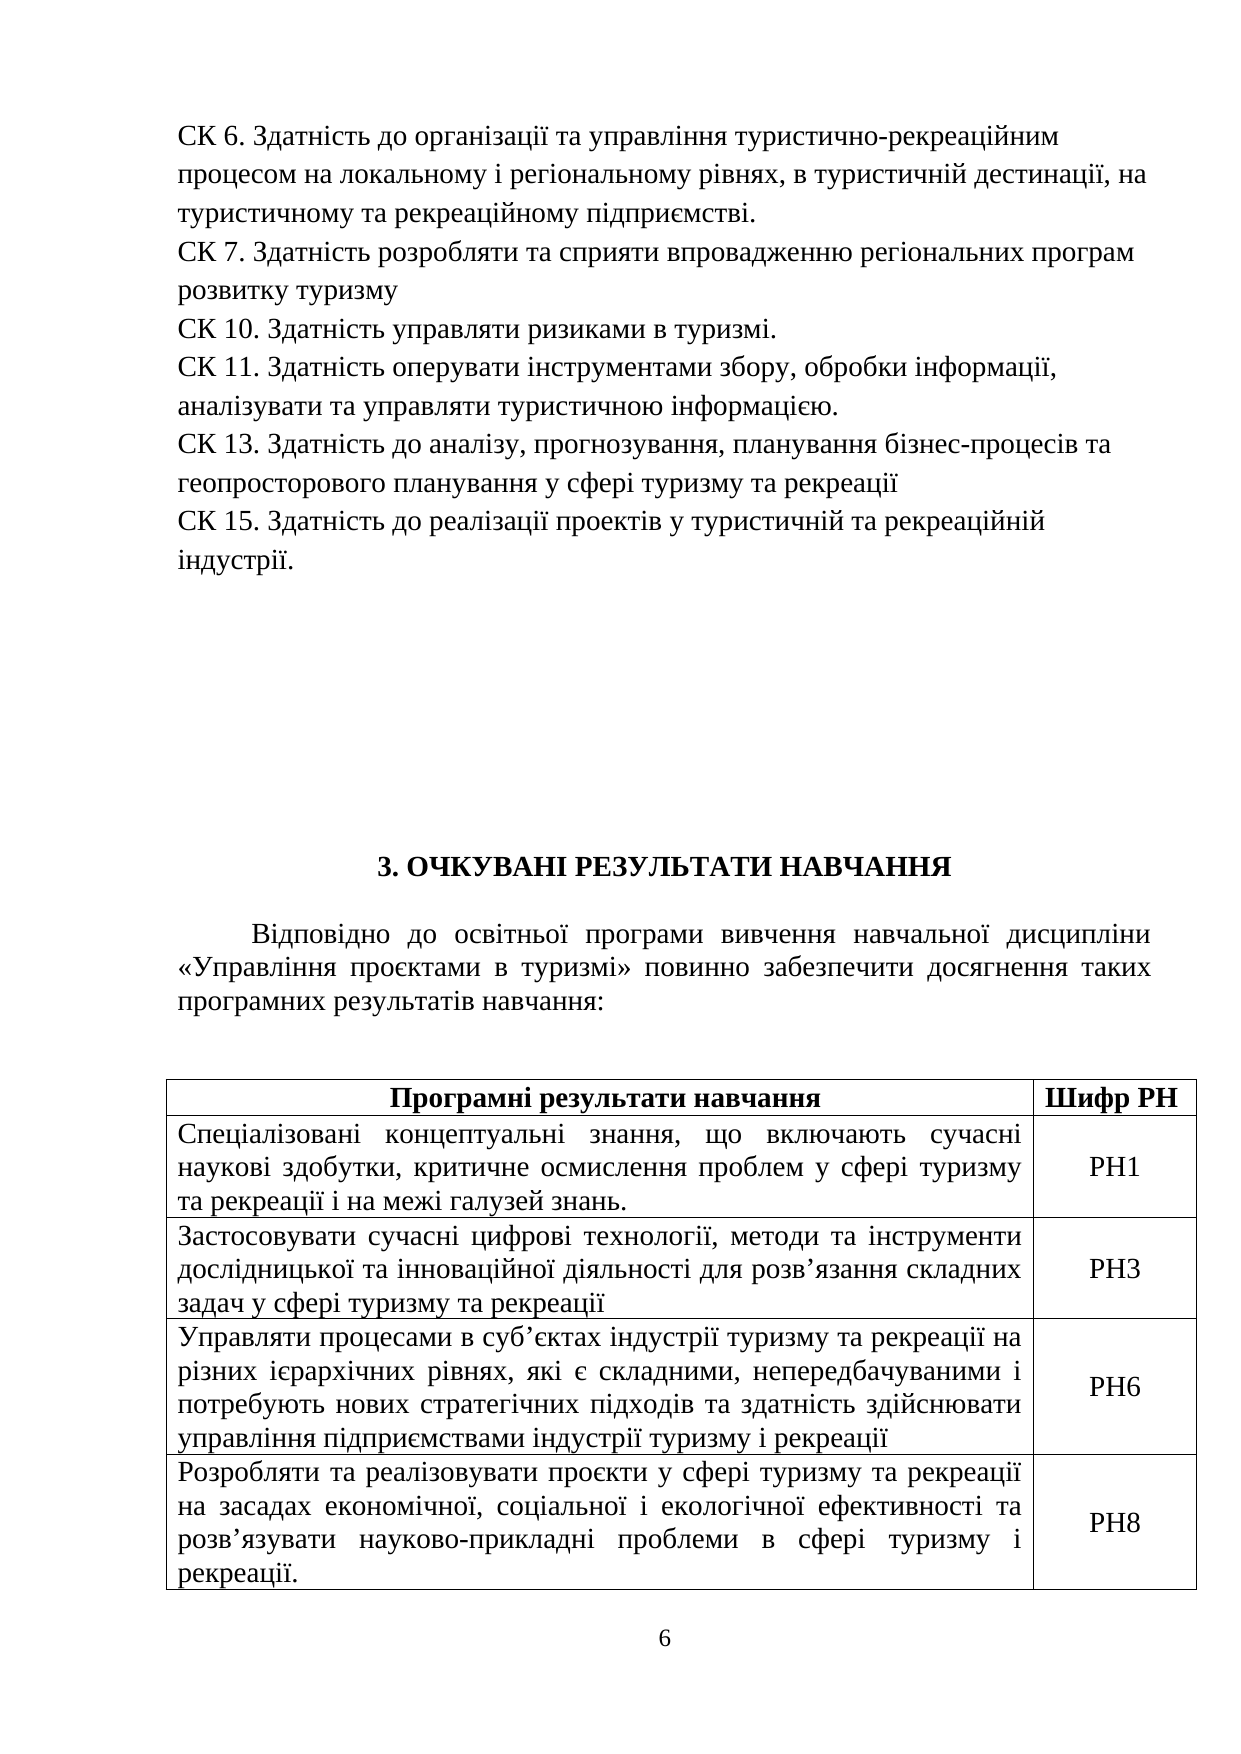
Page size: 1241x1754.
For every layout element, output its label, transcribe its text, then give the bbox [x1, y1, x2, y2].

text СК 6. Здатність до організації та управління туристично-рекреаційним процесом на локальному і регіональному рівнях, в туристичній дестинації, на туристичному та рекреаційному підприємстві. [177, 118, 1152, 229]
table_cell РН1 [1034, 1116, 1196, 1217]
table_cell Спеціалізовані концептуальні знання, що включають сучасні наукові здобутки, критичне осмислення проблем у сфері туризму та рекреації і на межі галузей знань. [167, 1116, 1033, 1217]
text СК 11. Здатність оперувати інструментами збору, обробки інформації, аналізувати та управляти туристичною інформацією. [177, 349, 1152, 421]
table_header Програмні результати навчання [167, 1080, 1033, 1115]
text Відповідно до освітньої програми вивчення навчальної дисципліни «Управління проєктами в туризмі» повинно забезпечити досягнення таких програмних результатів навчання: [177, 916, 1152, 1017]
table_cell РН8 [1034, 1455, 1196, 1589]
table_cell РН3 [1034, 1218, 1196, 1318]
text СК 7. Здатність розробляти та сприяти впровадженню регіональних програм розвитку туризму [177, 234, 1152, 306]
text СК 15. Здатність до реалізації проектів у туристичній та рекреаційній індустрії. [177, 503, 1152, 576]
table_cell Управляти процесами в суб’єктах індустрії туризму та рекреації на різних ієрархічних рівнях, які є складними, непередбачуваними і потребують нових стратегічних підходів та здатність здійснювати управління підприємствами індустрії туризму і рекреації [167, 1319, 1033, 1453]
table_cell Застосовувати сучасні цифрові технології, методи та інструменти дослідницької та інноваційної діяльності для розв’язання складних задач у сфері туризму та рекреації [167, 1218, 1033, 1318]
table_header Шифр РН [1034, 1080, 1196, 1115]
table_cell РН6 [1034, 1319, 1196, 1453]
text 3. ОЧКУВАНІ РЕЗУЛЬТАТИ НАВЧАННЯ [177, 849, 1152, 882]
table_cell Розробляти та реалізовувати проєкти у сфері туризму та рекреації на засадах економічної, соціальної і екологічної ефективності та розв’язувати науково-прикладні проблеми в сфері туризму і рекреації. [167, 1455, 1033, 1589]
text СК 10. Здатність управляти ризиками в туризмі. [177, 311, 1152, 344]
text СК 13. Здатність до аналізу, прогнозування, планування бізнес-процесів та геопросторового планування у сфері туризму та рекреації [177, 426, 1152, 498]
